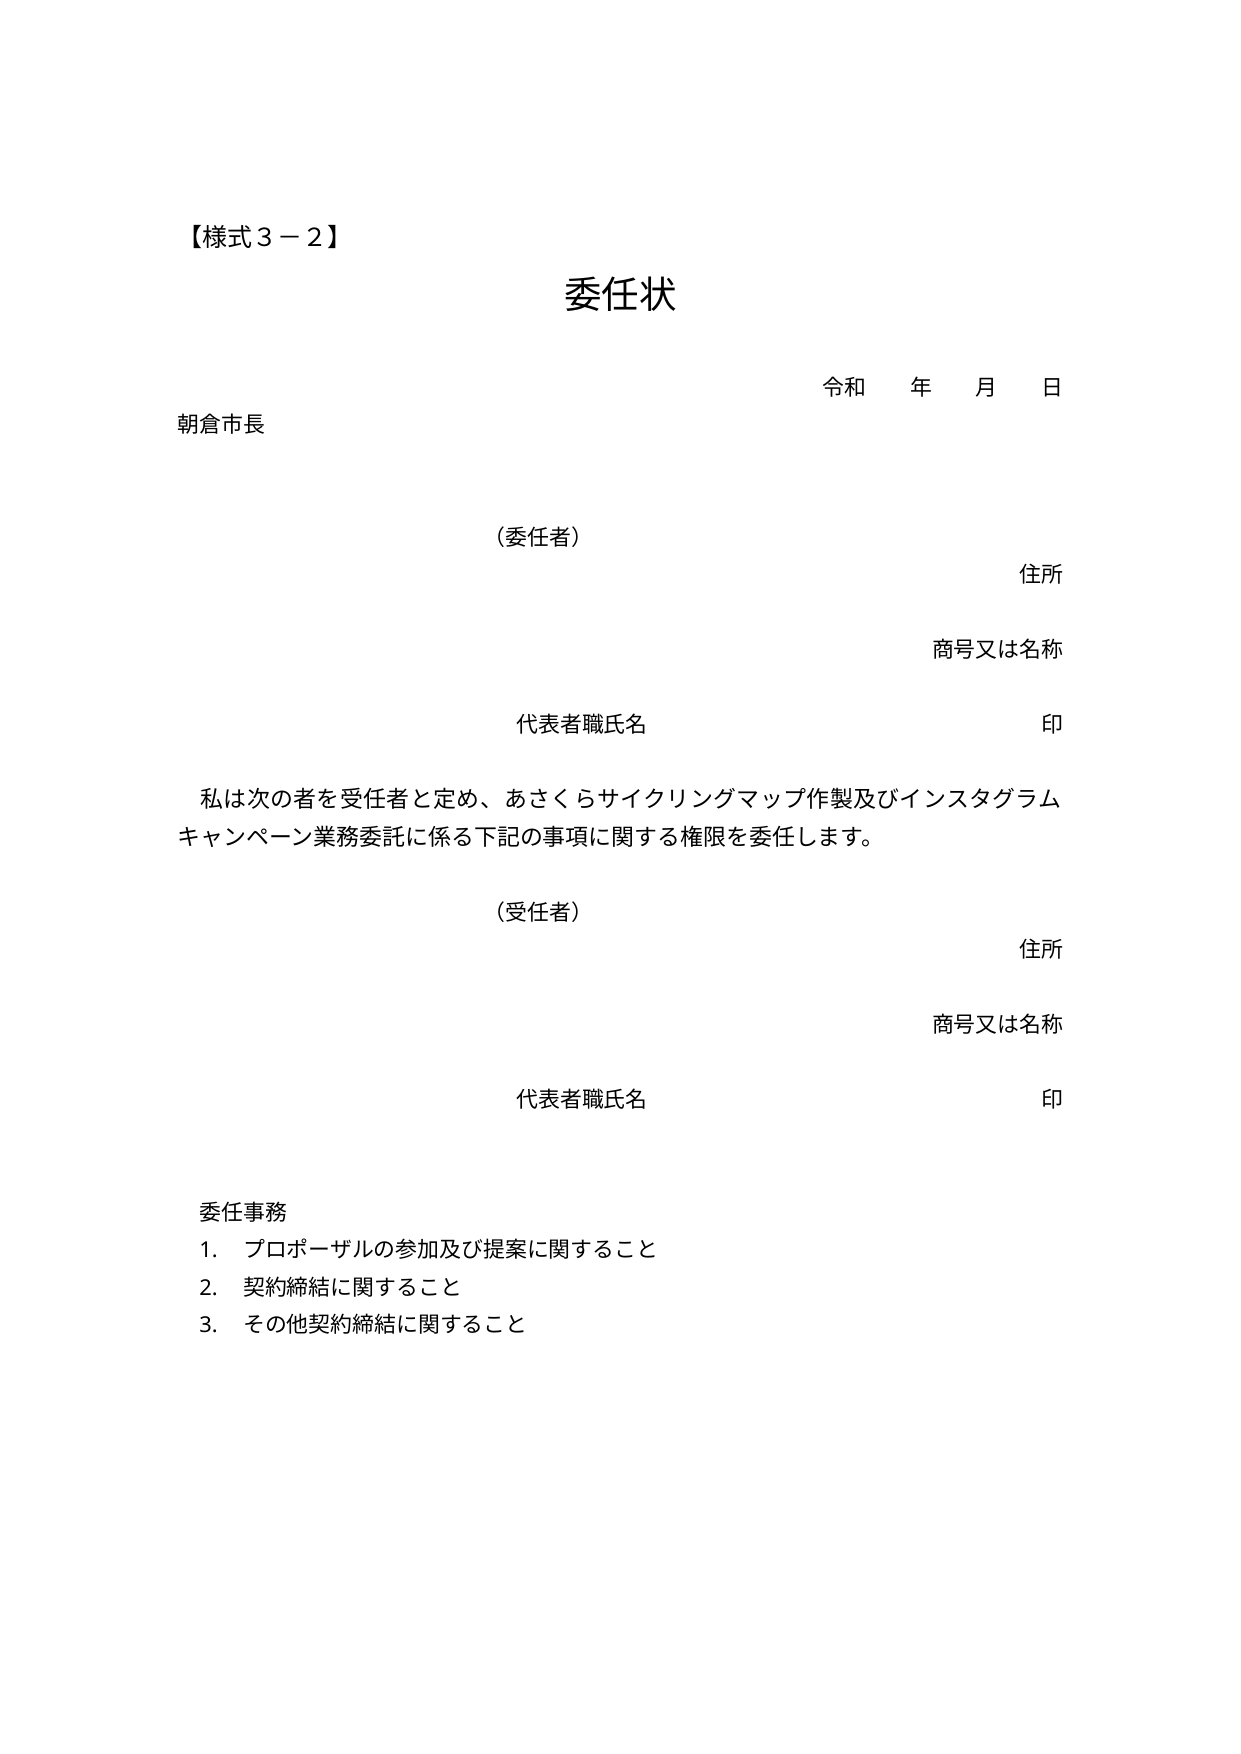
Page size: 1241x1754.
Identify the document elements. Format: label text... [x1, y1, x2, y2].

list 契約締結に関すること [199, 1267, 1063, 1304]
text 住所 [177, 554, 1063, 592]
text 委任状 [177, 254, 1063, 329]
text 商号又は名称 [177, 629, 1063, 667]
text 代表者職氏名 印 [177, 1079, 1063, 1117]
text 住所 [177, 929, 1063, 967]
text 商号又は名称 [177, 1004, 1063, 1042]
list その他契約締結に関すること [199, 1304, 1063, 1342]
text 私は次の者を受任者と定め、あさくらサイクリングマップ作製及びインスタグラムキャンペーン業務委託に係る下記の事項に関する権限を委任します。 [177, 779, 1063, 854]
text 朝倉市長 [177, 404, 1063, 442]
text 【様式３－２】 [177, 217, 1063, 254]
text 令和 年 月 日 [177, 367, 1063, 404]
text （受任者） [177, 892, 1063, 929]
list プロポーザルの参加及び提案に関すること [199, 1229, 1063, 1267]
text （委任者） [177, 517, 1063, 554]
text 委任事務 [177, 1192, 1063, 1229]
text 代表者職氏名 印 [177, 704, 1063, 742]
